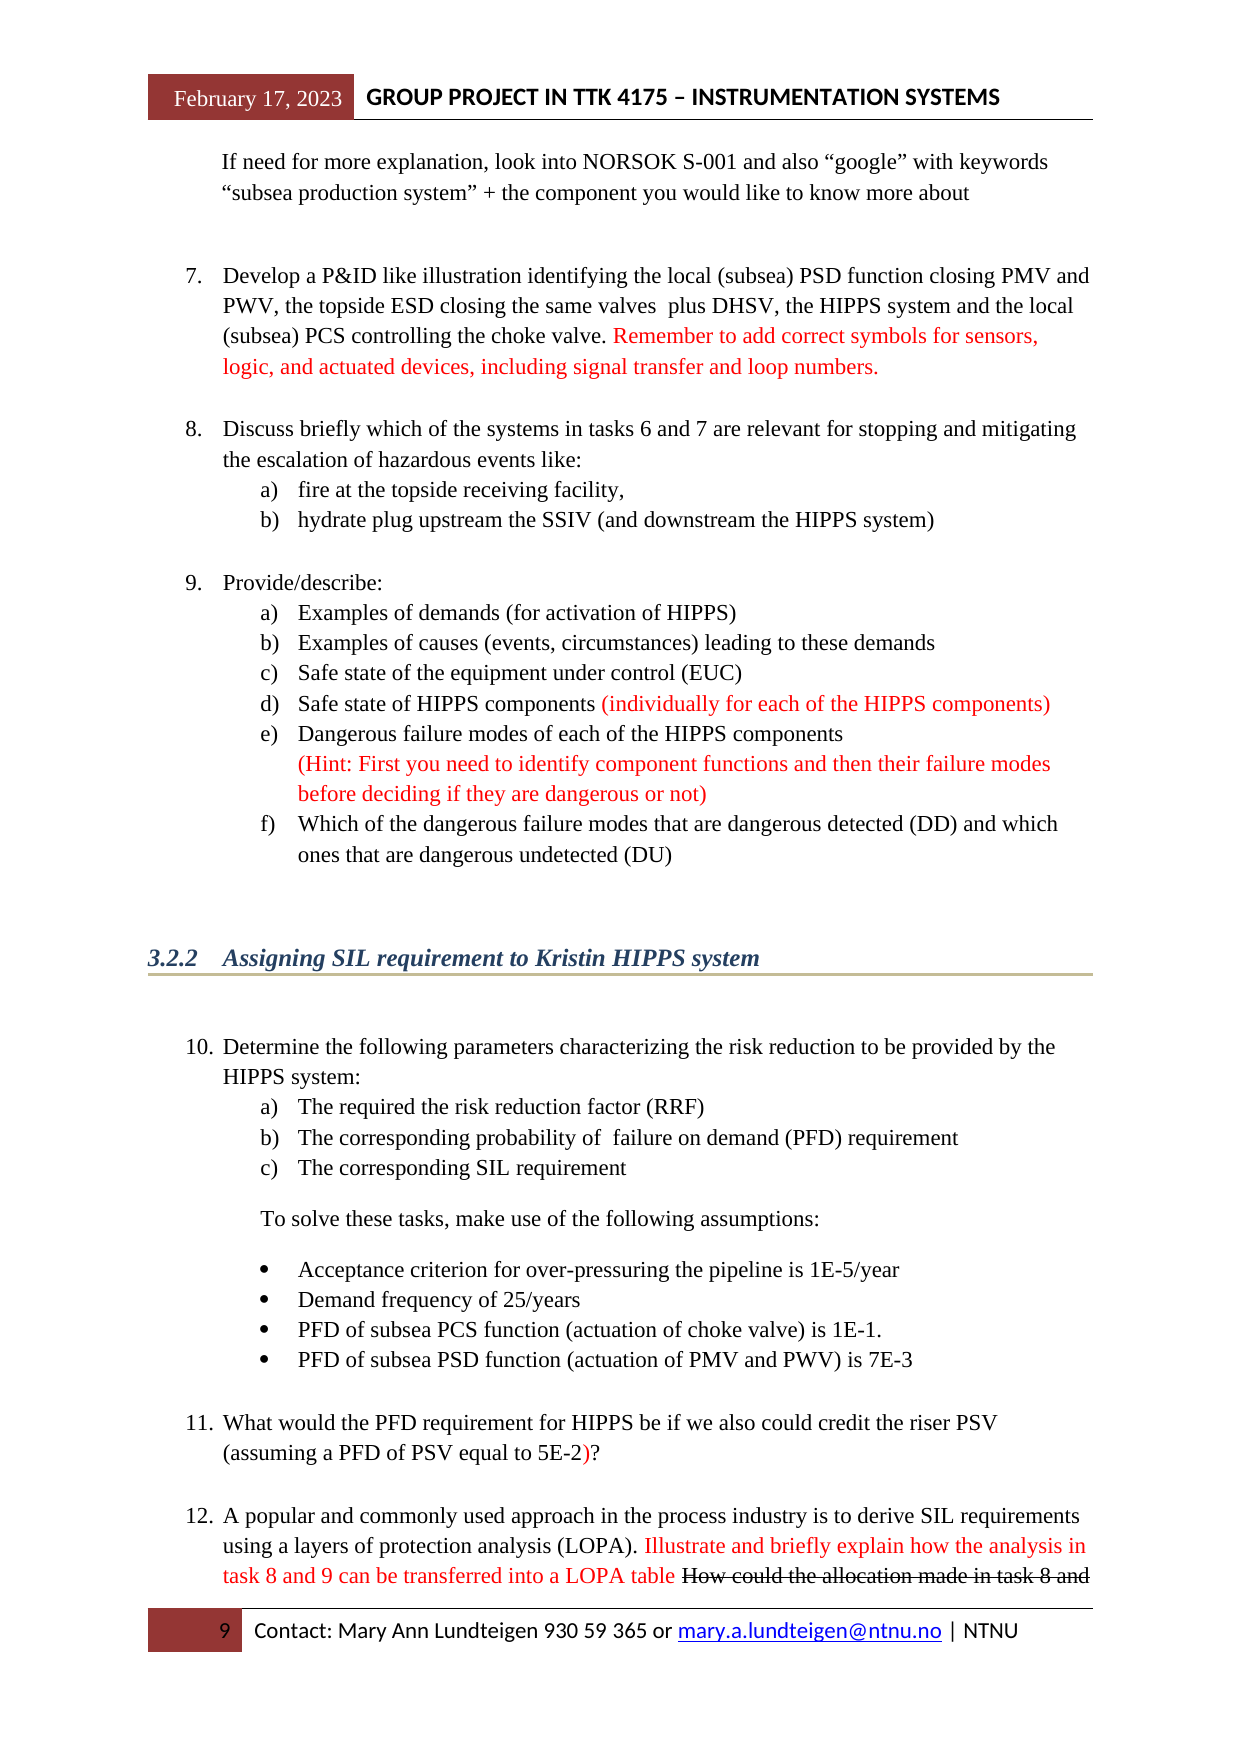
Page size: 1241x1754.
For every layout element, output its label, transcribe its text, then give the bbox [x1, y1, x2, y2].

subtitle Assigning SIL requirement to Kristin HIPPS system [148, 943, 1093, 973]
list Which of the dangerous failure modes that are dangerous detected (DD) and which ones that are dangerous undetected (DU) [260, 810, 1093, 867]
list fire at the topside receiving facility, [260, 476, 1093, 502]
list PFD of subsea PCS function (actuation of choke valve) is 1E-1. [260, 1316, 1093, 1343]
list Demand frequency of 25/years [260, 1286, 1093, 1312]
list Develop a P&ID like illustration identifying the local (subsea) PSD function closing PMV and PWV, the topside ESD closing the same valves plus DHSV, the HIPPS system and the local (subsea) PCS controlling the choke valve. Remember to add correct symbols for sensors, logic, and actuated devices, including signal transfer and loop numbers. [185, 262, 1093, 411]
list Determine the following parameters characterizing the risk reduction to be provided by the HIPPS system: [185, 1033, 1093, 1089]
list Examples of demands (for activation of HIPPS) [260, 599, 1093, 625]
list Provide/describe: [185, 569, 1093, 595]
list Safe state of the equipment under control (EUC) [260, 659, 1093, 686]
list The required the risk reduction factor (RRF) [260, 1093, 1093, 1120]
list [185, 1502, 1093, 1589]
list PFD of subsea PSD function (actuation of PMV and PWV) is 7E-3 [260, 1346, 1093, 1405]
list Examples of causes (events, circumstances) leading to these demands [260, 629, 1093, 656]
list The corresponding probability of failure on demand (PFD) requirement [260, 1123, 1093, 1150]
list Safe state of HIPPS components (individually for each of the HIPPS components) [260, 689, 1093, 716]
text If need for more explanation, look into NORSOK S-001 and also “google” with keywords “subsea production system” + the component you would like to know more about [221, 148, 1093, 237]
list The corresponding SIL requirement [260, 1154, 1093, 1180]
text To solve these tasks, make use of the following assumptions: [260, 1205, 1093, 1231]
list What would the PFD requirement for HIPPS be if we also could credit the riser PSV (assuming a PFD of PSV equal to 5E-2)? [185, 1409, 1093, 1498]
list hydrate plug upstream the SSIV (and downstream the HIPPS system) [260, 506, 1093, 564]
list Discuss briefly which of the systems in tasks 6 and 7 are relevant for stopping and mitigating the escalation of hazardous events like: [185, 415, 1093, 472]
list Dangerous failure modes of each of the HIPPS components (Hint: First you need to identify component functions and then their failure modes before deciding if they are dangerous or not) [260, 720, 1093, 807]
list Acceptance criterion for over-pressuring the pipeline is 1E-5/year [260, 1256, 1093, 1282]
